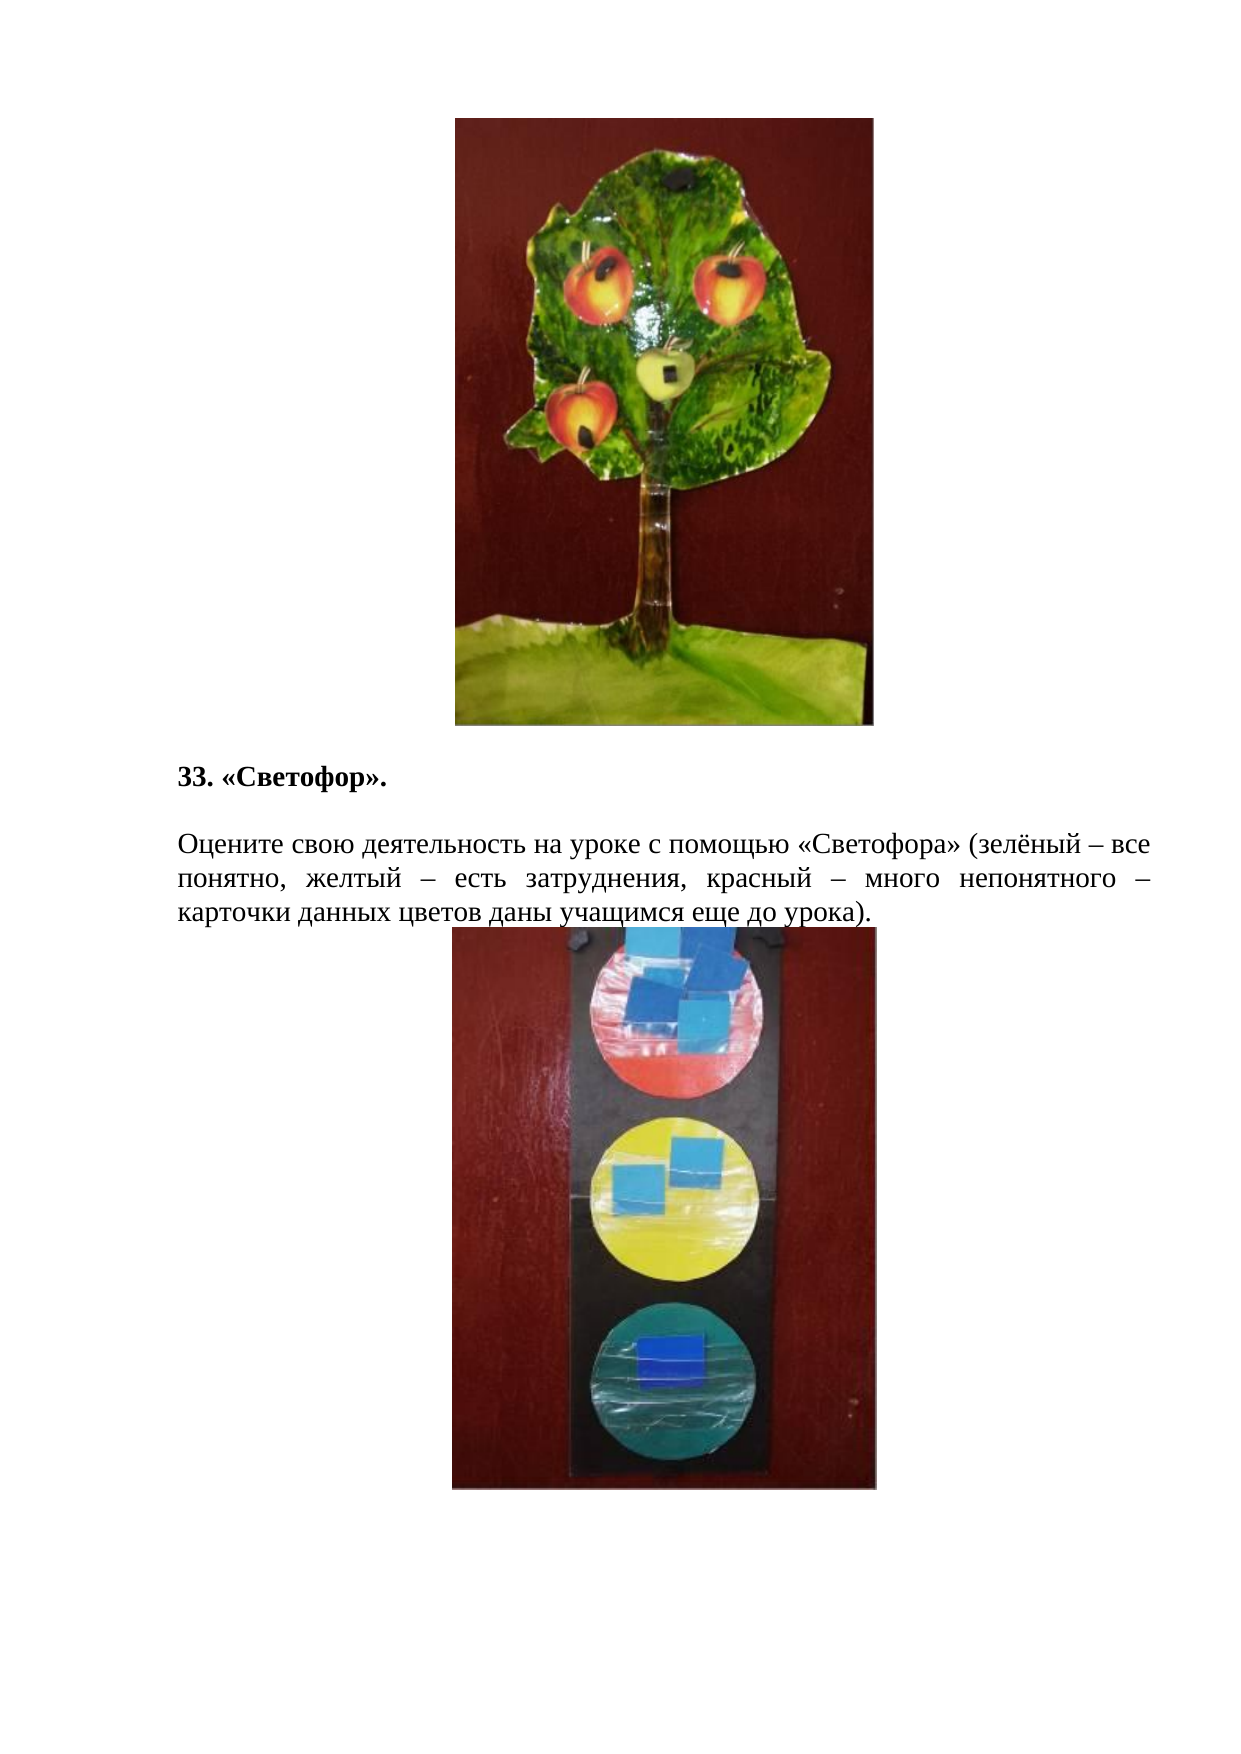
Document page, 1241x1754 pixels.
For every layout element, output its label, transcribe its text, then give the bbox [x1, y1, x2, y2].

picture [452, 927, 877, 1490]
picture [455, 118, 874, 726]
text Оцените свою деятельность на уроке с помощью «Светофора» (зелёный – все понятно, желтый – есть затруднения, красный – много непонятного – карточки данных цветов даны учащимся еще до урока). [177, 827, 1152, 927]
text 33. «Светофор». [177, 759, 1152, 793]
